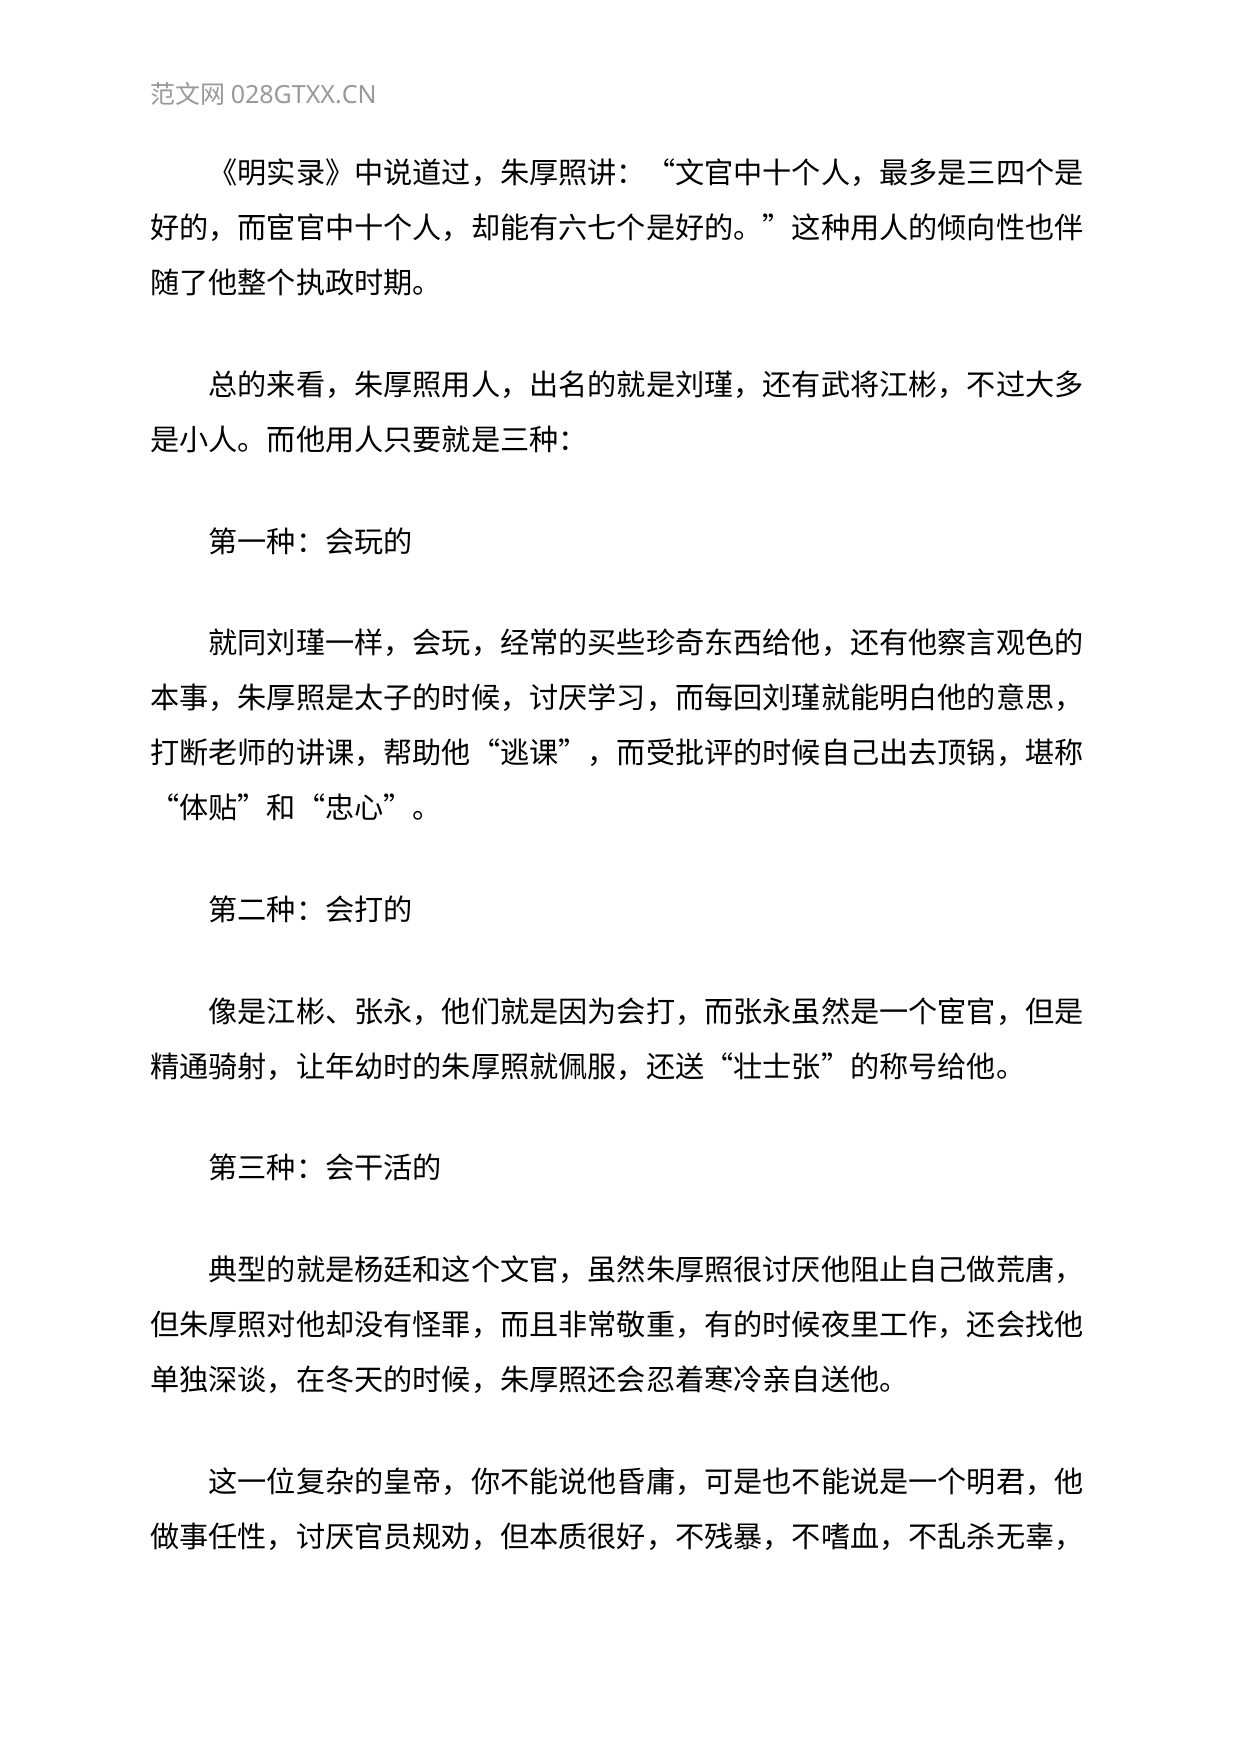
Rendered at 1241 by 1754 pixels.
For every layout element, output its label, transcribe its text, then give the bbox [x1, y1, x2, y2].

text 《明实录》中说道过，朱厚照讲：“文官中十个人，最多是三四个是好的，而宦官中十个人，却能有六七个是好的。”这种用人的倾向性也伴随了他整个执政时期。 [150, 150, 1090, 302]
text 像是江彬、张永，他们就是因为会打，而张永虽然是一个宦官，但是精通骑射，让年幼时的朱厚照就佩服，还送“壮士张”的称号给他。 [150, 988, 1090, 1085]
text 典型的就是杨廷和这个文官，虽然朱厚照很讨厌他阻止自己做荒唐，但朱厚照对他却没有怪罪，而且非常敬重，有的时候夜里工作，还会找他单独深谈，在冬天的时候，朱厚照还会忍着寒冷亲自送他。 [150, 1247, 1090, 1399]
text 第三种：会干活的 [150, 1145, 1090, 1187]
text 第一种：会玩的 [150, 518, 1090, 561]
text 就同刘瑾一样，会玩，经常的买些珍奇东西给他，还有他察言观色的本事，朱厚照是太子的时候，讨厌学习，而每回刘瑾就能明白他的意思，打断老师的讲课，帮助他“逃课”，而受批评的时候自己出去顶锅，堪称“体贴”和“忠心”。 [150, 620, 1090, 827]
text 第二种：会打的 [150, 886, 1090, 929]
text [150, 1458, 1090, 1555]
text 总的来看，朱厚照用人，出名的就是刘瑾，还有武将江彬，不过大多是小人。而他用人只要就是三种： [150, 362, 1090, 459]
